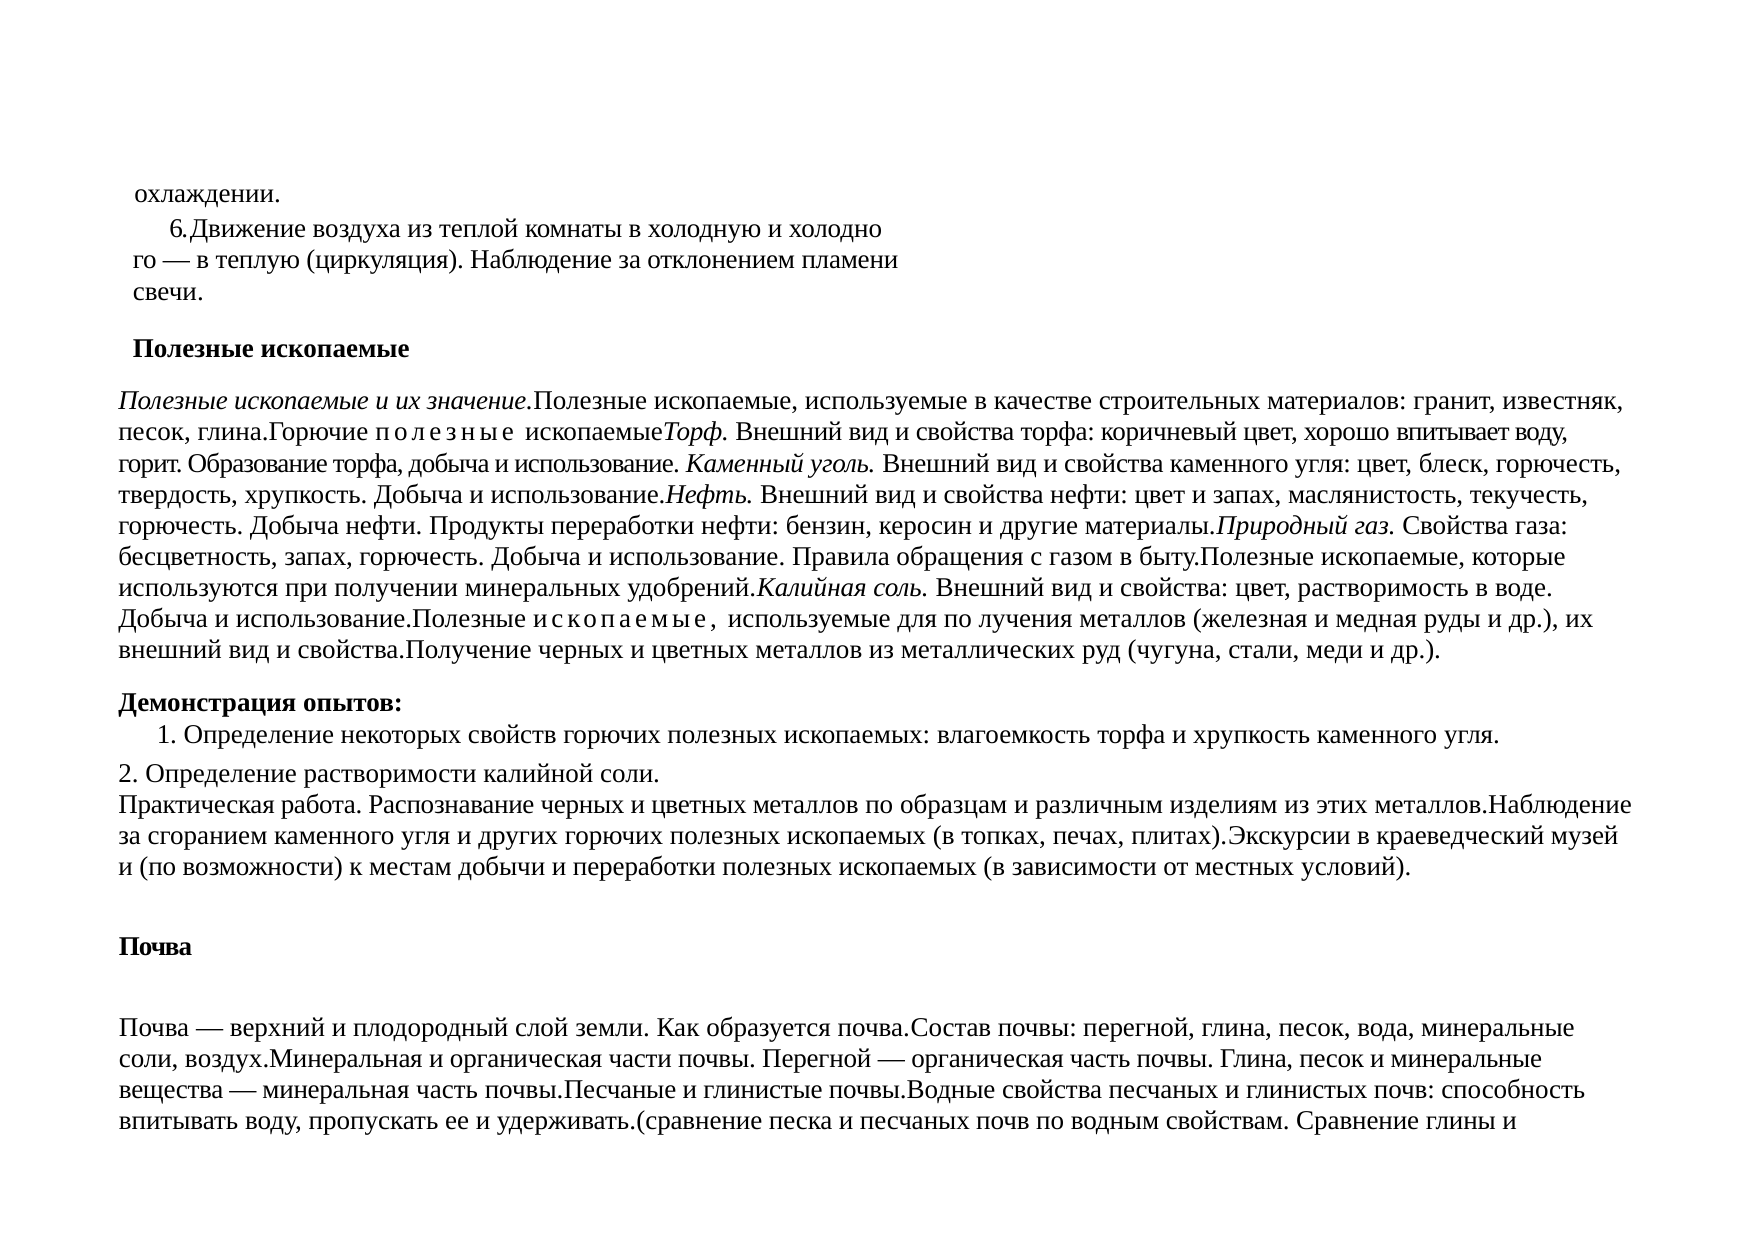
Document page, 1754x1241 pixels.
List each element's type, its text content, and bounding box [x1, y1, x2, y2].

text Почва [119, 931, 1636, 962]
text Демонстрация опытов: [118, 686, 1636, 717]
text 6. Движение воздуха из теплой комнаты в холодную и холодно го — в теплую (циркуляция). Наблюдение за отклонением пламени свечи. [133, 212, 1631, 306]
text 2. Определение растворимости калийной соли. [118, 757, 1636, 788]
text Практическая работа. Распознавание черных и цветных металлов по образцам и различным изделиям из этих металлов.Наблюдение за сгоранием каменного угля и других горючих полезных ископаемых (в топках, печах, плитах).Экскурсии в краеведческий музей и (по возможности) к местам добычи и переработки полезных ископаемых (в зависимости от местных условий). [118, 788, 1635, 882]
text Полезные ископаемые и их значение.Полезные ископаемые, используемые в качестве строительных материалов: гранит, известняк, песок, глина.Горючие полезные ископаемыеТорф. Внешний вид и свойства торфа: коричневый цвет, хорошо впитывает воду, горит. Образование торфа, добыча и использование. Каменный уголь. Внешний вид и свойства каменного угля: цвет, блеск, горючесть, твердость, хрупкость. Добыча и использование.Нефть. Внешний вид и свойства нефти: цвет и запах, маслянистость, текучесть, горючесть. Добыча нефти. Продукты переработки нефти: бензин, керосин и другие материалы.Природный газ. Свойства газа: бесцветность, запах, горючесть. Добыча и использование. Правила обращения с газом в быту.Полезные ископаемые, которые используются при получении минеральных удобрений.Калийная соль. Внешний вид и свойства: цвет, растворимость в воде. Добыча и использование.Полезные ископаемые, используемые для по лучения металлов (железная и медная руды и др.), их внешний вид и свойства.Получение черных и цветных металлов из металлических руд (чугуна, стали, меди и др.). [118, 384, 1636, 665]
text Полезные ископаемые [133, 332, 1636, 363]
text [119, 1011, 1636, 1135]
text 1. Определение некоторых свойств горючих полезных ископаемых: влагоемкость торфа и хрупкость каменного угля. [119, 718, 1611, 749]
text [134, 177, 1633, 208]
